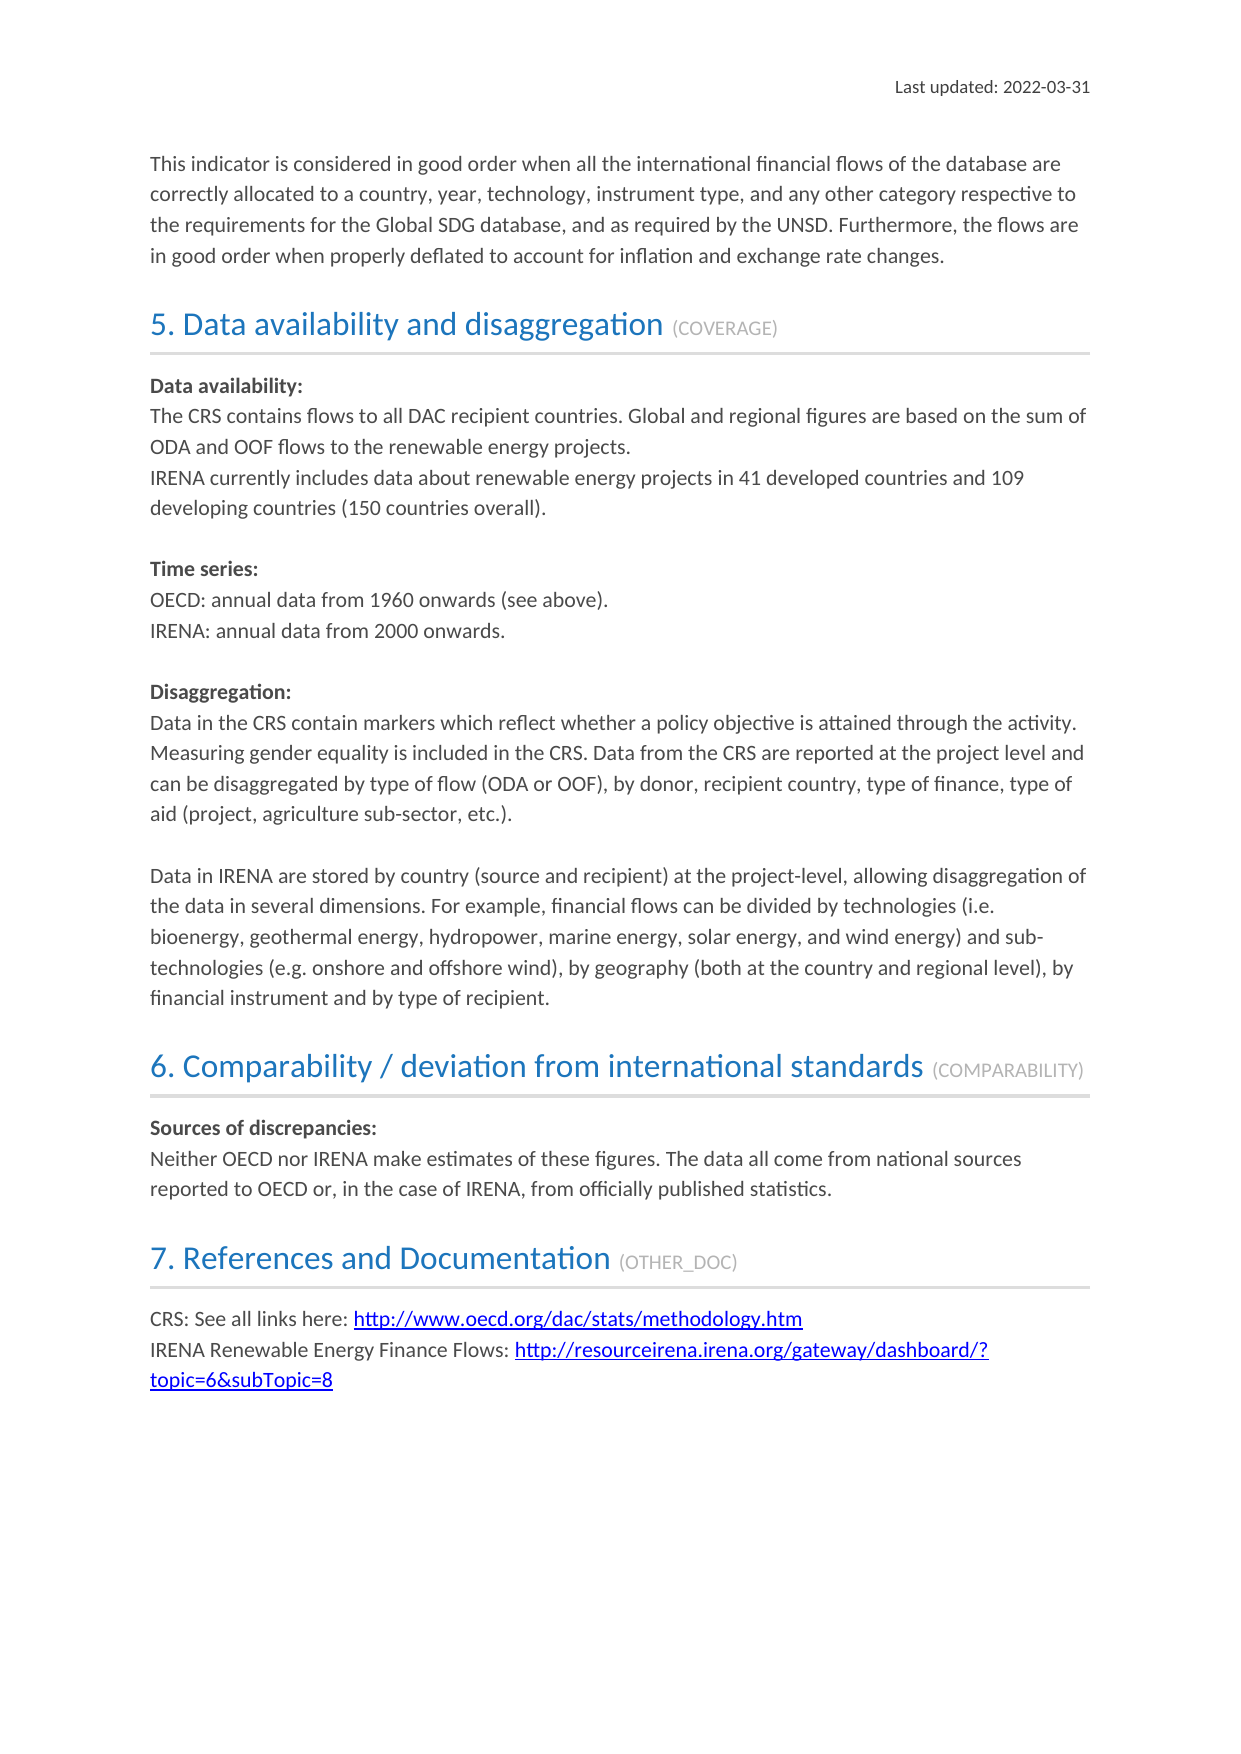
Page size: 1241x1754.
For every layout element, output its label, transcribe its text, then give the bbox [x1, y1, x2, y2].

text This indicator is considered in good order when all the international financial flows of the database are correctly allocated to a country, year, technology, instrument type, and any other category respective to the requirements for the Global SDG database, and as required by the UNSD. Furthermore, the flows are in good order when properly deflated to account for inflation and exchange rate changes. [150, 150, 1090, 268]
text 5. Data availability and disaggregation (COVERAGE) [150, 303, 1090, 352]
text Disaggregation: [150, 678, 1090, 705]
text CRS: See all links here: http://www.oecd.org/dac/stats/methodology.htm [150, 1305, 1090, 1332]
text Data in IRENA are stored by country (source and recipient) at the project-level, allowing disaggregation of the data in several dimensions. For example, financial flows can be divided by technologies (i.e. bioenergy, geothermal energy, hydropower, marine energy, solar energy, and wind energy) and sub-technologies (e.g. onshore and offshore wind), by geography (both at the country and regional level), by financial instrument and by type of recipient. [150, 862, 1090, 1011]
text Sources of discrepancies: [150, 1114, 1090, 1141]
text Data availability: [150, 372, 1090, 398]
text 7. References and Documentation (OTHER_DOC) [150, 1237, 1090, 1286]
text The CRS contains flows to all DAC recipient countries. Global and regional figures are based on the sum of ODA and OOF flows to the renewable energy projects. [150, 402, 1090, 460]
text OECD: annual data from 1960 onwards (see above). [150, 586, 1090, 613]
text IRENA Renewable Energy Finance Flows: http://resourceirena.irena.org/gateway/dashboard/?topic=6&subTopic=8 [150, 1336, 1090, 1393]
text 6. Comparability / deviation from international standards (COMPARABILITY) [150, 1046, 1090, 1094]
text Time series: [150, 556, 1090, 582]
text IRENA currently includes data about renewable energy projects in 41 developed countries and 109 developing countries (150 countries overall). [150, 464, 1090, 521]
text IRENA: annual data from 2000 onwards. [150, 617, 1090, 643]
text Data in the CRS contain markers which reflect whether a policy objective is attained through the activity. Measuring gender equality is included in the CRS. Data from the CRS are reported at the project level and can be disaggregated by type of flow (ODA or OOF), by donor, recipient country, type of finance, type of aid (project, agriculture sub-sector, etc.). [150, 709, 1090, 827]
text Neither OECD nor IRENA make estimates of these figures. The data all come from national sources reported to OECD or, in the case of IRENA, from officially published statistics. [150, 1145, 1090, 1202]
